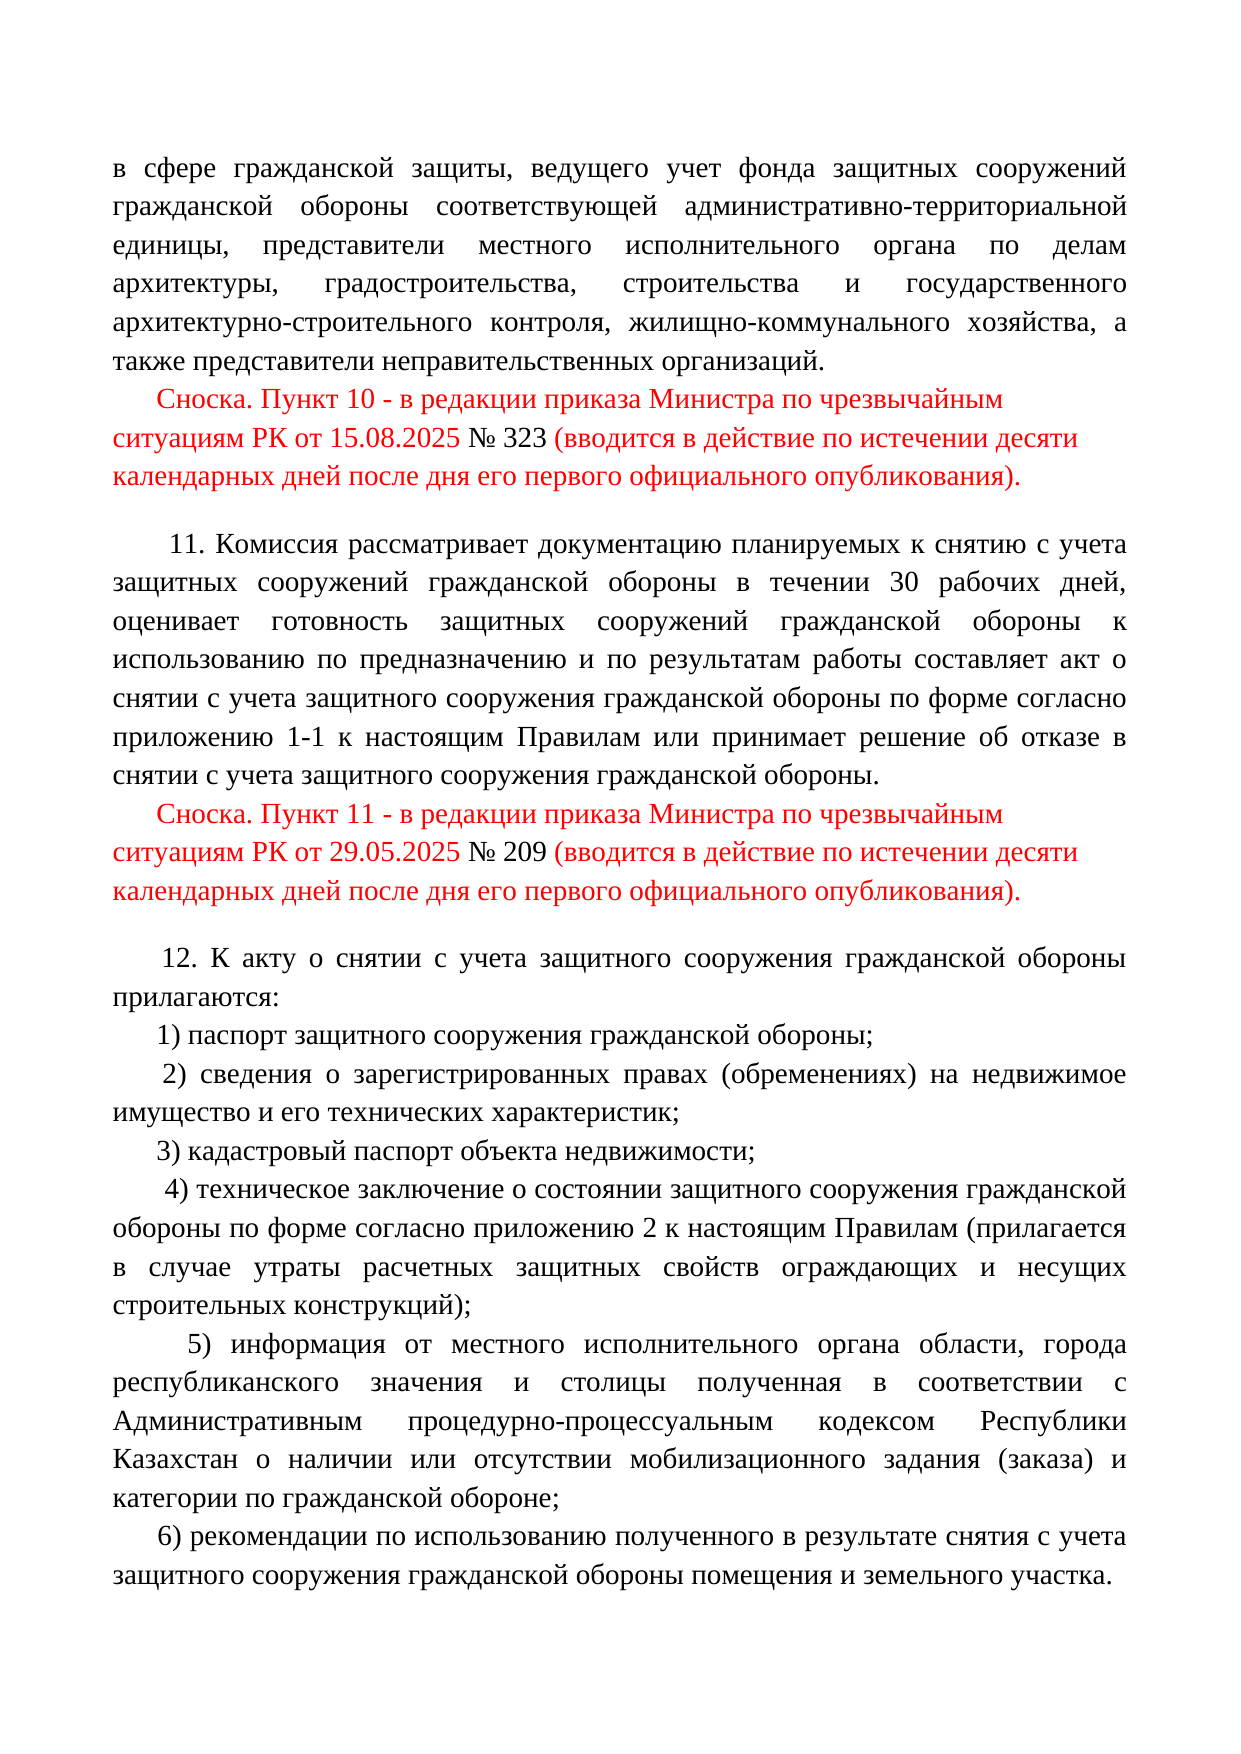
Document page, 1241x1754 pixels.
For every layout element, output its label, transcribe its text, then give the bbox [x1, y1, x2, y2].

text 6) рекомендации по использованию полученного в результате снятия с учета защитного сооружения гражданской обороны помещения и земельного участка. [112, 1518, 1128, 1591]
text 3) кадастровый паспорт объекта недвижимости; [112, 1133, 1128, 1167]
text 4) техническое заключение о состоянии защитного сооружения гражданской обороны по форме согласно приложению 2 к настоящим Правилам (прилагается в случае утраты расчетных защитных свойств ограждающих и несущих строительных конструкций); [112, 1172, 1128, 1321]
text 1) паспорт защитного сооружения гражданской обороны; [112, 1017, 1128, 1051]
text 5) информация от местного исполнительного органа области, города республиканского значения и столицы полученная в соответствии с Административным процедурно-процессуальным кодексом Республики Казахстан о наличии или отсутствии мобилизационного задания (заказа) и категории по гражданской обороне; [112, 1326, 1128, 1513]
text 2) сведения о зарегистрированных правах (обременениях) на недвижимое имущество и его технических характеристик; [112, 1056, 1128, 1128]
text Сноска. Пункт 11 - в редакции приказа Министра по чрезвычайным ситуациям РК от 29.05.2025 № 209 (вводится в действие по истечении десяти календарных дней после дня его первого официального опубликования). [112, 796, 1128, 937]
text 12. К акту о снятии с учета защитного сооружения гражданской обороны прилагаются: [112, 940, 1128, 1012]
text Сноска. Пункт 10 - в редакции приказа Министра по чрезвычайным ситуациям РК от 15.08.2025 № 323 (вводится в действие по истечении десяти календарных дней после дня его первого официального опубликования). [112, 381, 1128, 522]
text 11. Комиссия рассматривает документацию планируемых к снятию с учета защитных сооружений гражданской обороны в течении 30 рабочих дней, оценивает готовность защитных сооружений гражданской обороны к использованию по предназначению и по результатам работы составляет акт о снятии с учета защитного сооружения гражданской обороны по форме согласно приложению 1-1 к настоящим Правилам или принимает решение об отказе в снятии с учета защитного сооружения гражданской обороны. [112, 526, 1128, 791]
